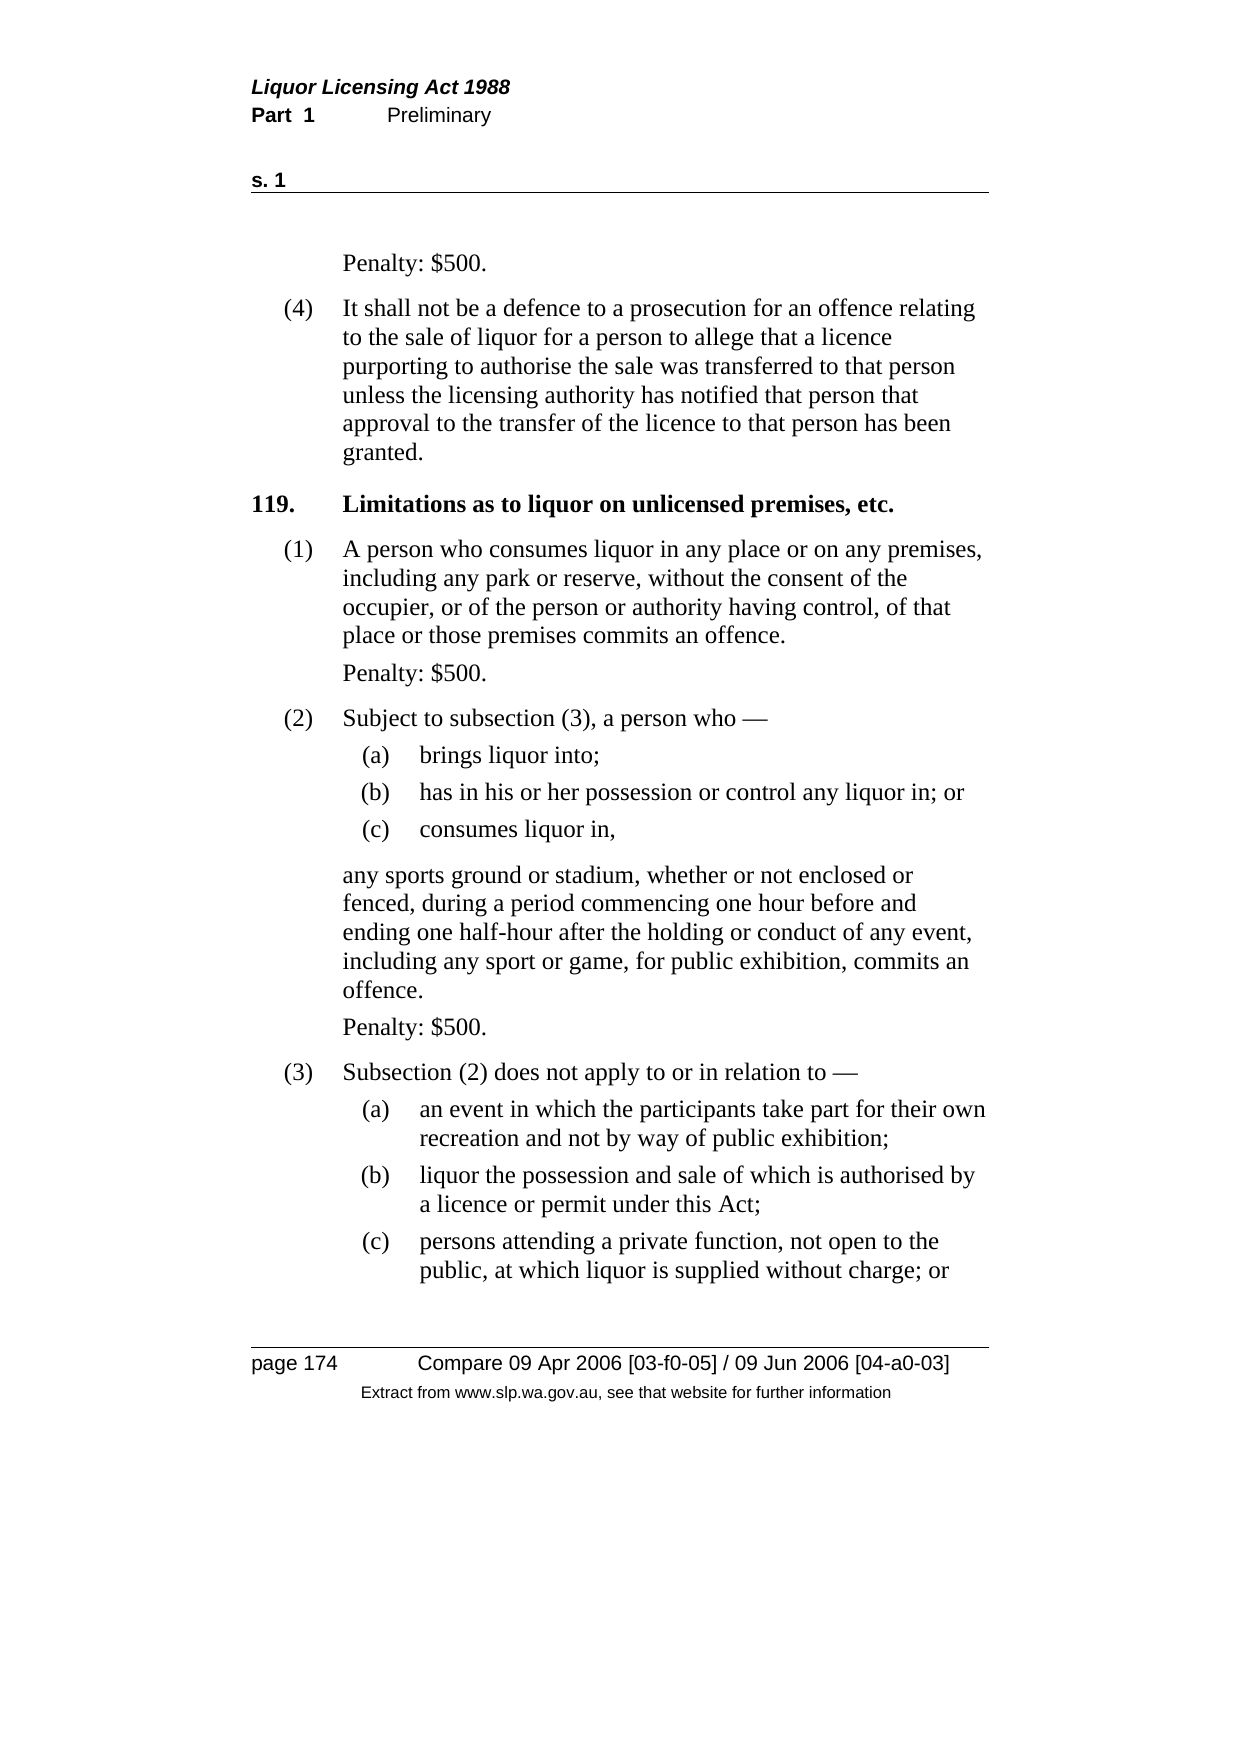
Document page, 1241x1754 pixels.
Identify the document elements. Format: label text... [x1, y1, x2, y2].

text (4) It shall not be a defence to a prosecution for an offence relating to the sale of liquor for a person to allege that a licence purporting to authorise the sale was transferred to that person unless the licensing authority has notified that person that approval to the transfer of the licence to that person has been granted. [251, 293, 989, 466]
text (1) A person who consumes liquor in any place or on any premises, including any park or reserve, without the consent of the occupier, or of the person or authority having control, of that place or those premises commits an offence. [251, 534, 989, 649]
text Penalty: $500. [251, 658, 989, 686]
text (2) Subject to subsection (3), a person who — [251, 703, 989, 732]
text (a) brings liquor into; [251, 740, 989, 769]
text (c) consumes liquor in, [251, 814, 989, 843]
text (3) Subsection (2) does not apply to or in relation to — [251, 1057, 989, 1086]
text (c) persons attending a private function, not open to the public, at which liquor is supplied without charge; or [251, 1226, 989, 1283]
text (a) an event in which the participants take part for their own recreation and not by way of public exhibition; [251, 1094, 989, 1152]
text (b) liquor the possession and sale of which is authorised by a licence or permit under this Act; [251, 1160, 989, 1218]
text (b) has in his or her possession or control any liquor in; or [251, 777, 989, 806]
text Penalty: $500. [251, 1012, 989, 1041]
text any sports ground or stadium, whether or not enclosed or fenced, during a period commencing one hour before and ending one half-hour after the holding or conduct of any event, including any sport or game, for public exhibition, commits an offence. [251, 860, 989, 1003]
text Penalty: $500. [251, 248, 989, 277]
subtitle 119. Limitations as to liquor on unlicensed premises, etc. [251, 489, 989, 518]
